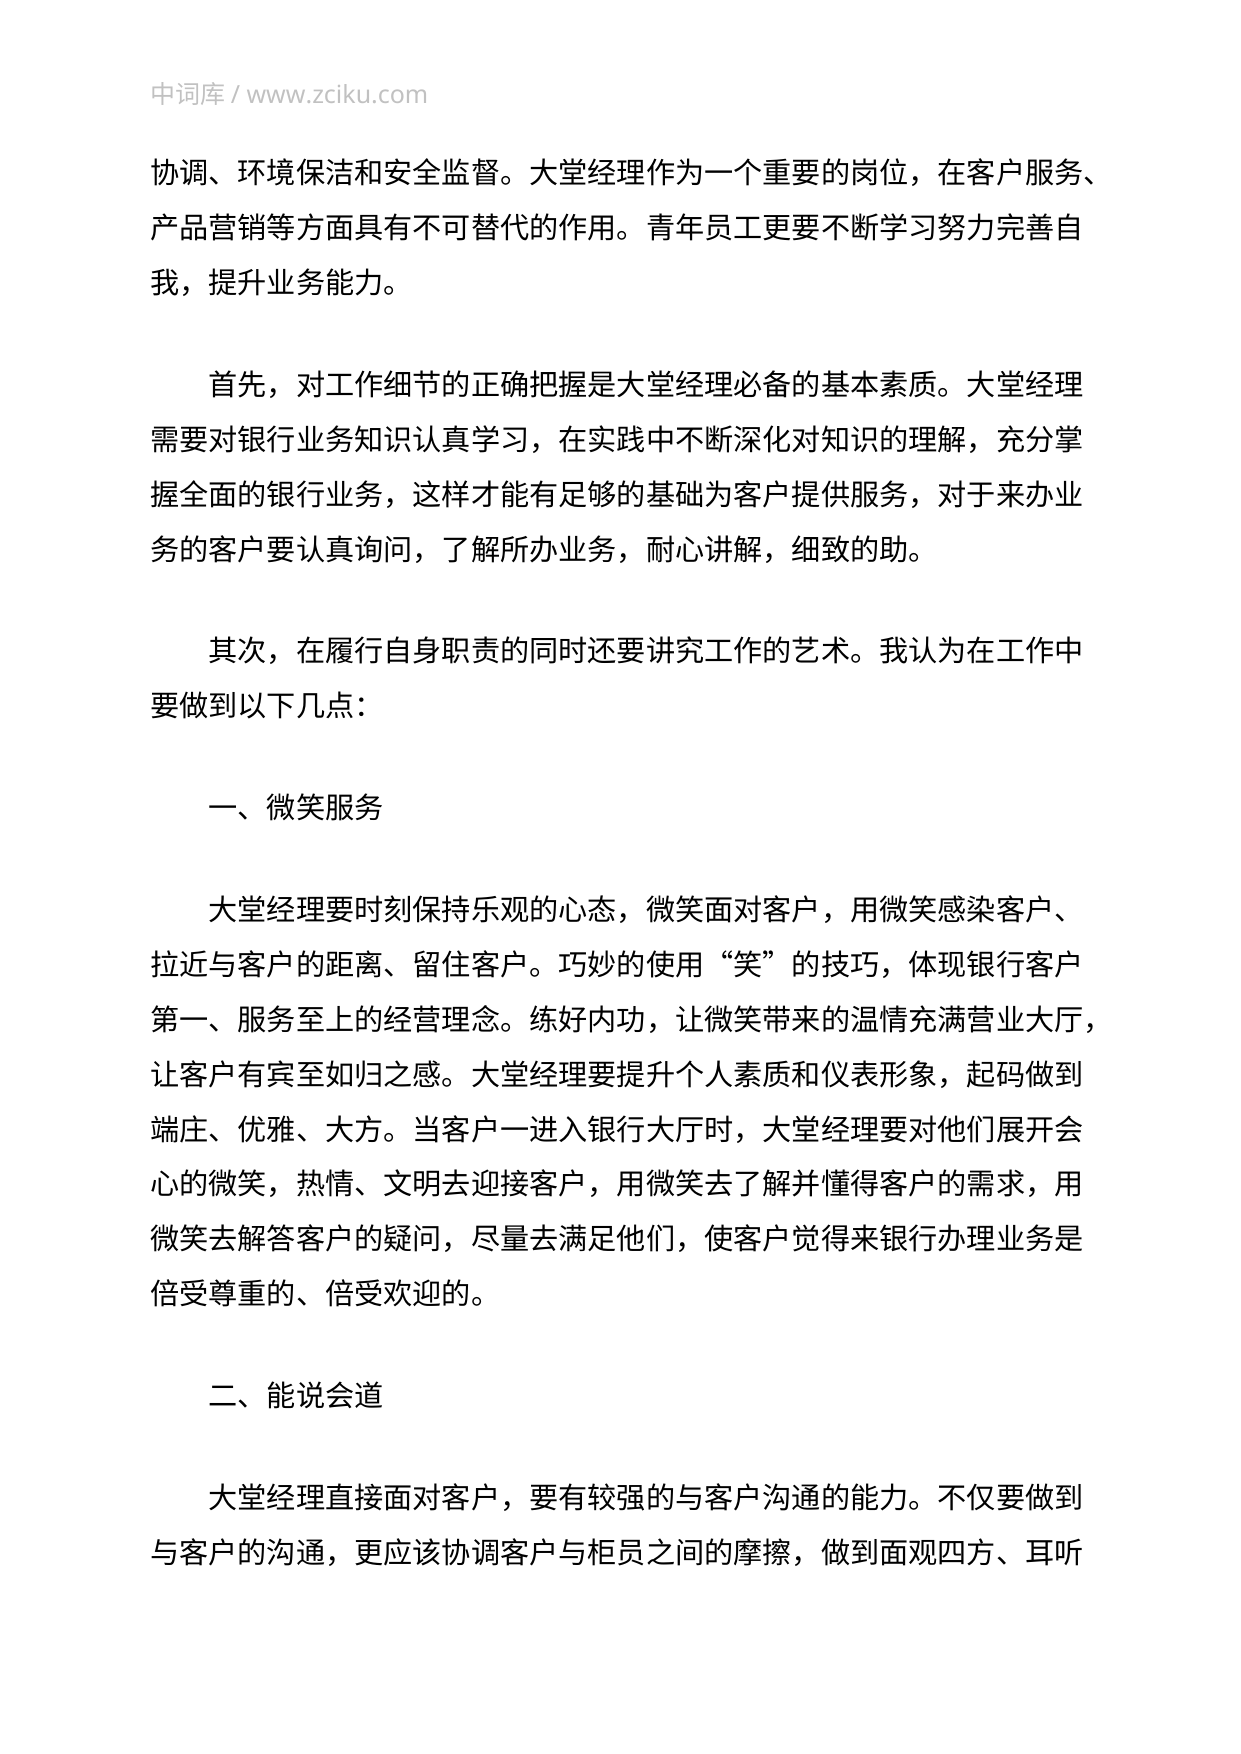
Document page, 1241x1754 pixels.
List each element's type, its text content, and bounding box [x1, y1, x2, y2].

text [150, 1474, 1090, 1571]
text 其次，在履行自身职责的同时还要讲究工作的艺术。我认为在工作中要做到以下几点： [150, 628, 1090, 725]
text 大堂经理要时刻保持乐观的心态，微笑面对客户，用微笑感染客户、拉近与客户的距离、留住客户。巧妙的使用“笑”的技巧，体现银行客户第一、服务至上的经营理念。练好内功，让微笑带来的温情充满营业大厅，让客户有宾至如归之感。大堂经理要提升个人素质和仪表形象，起码做到端庄、优雅、大方。当客户一进入银行大厅时，大堂经理要对他们展开会心的微笑，热情、文明去迎接客户，用微笑去了解并懂得客户的需求，用微笑去解答客户的疑问，尽量去满足他们，使客户觉得来银行办理业务是倍受尊重的、倍受欢迎的。 [150, 886, 1090, 1313]
text 一、微笑服务 [150, 785, 1090, 827]
text 二、能说会道 [150, 1372, 1090, 1415]
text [150, 150, 1090, 302]
text 首先，对工作细节的正确把握是大堂经理必备的基本素质。大堂经理需要对银行业务知识认真学习，在实践中不断深化对知识的理解，充分掌握全面的银行业务，这样才能有足够的基础为客户提供服务，对于来办业务的客户要认真询问，了解所办业务，耐心讲解，细致的助。 [150, 362, 1090, 568]
